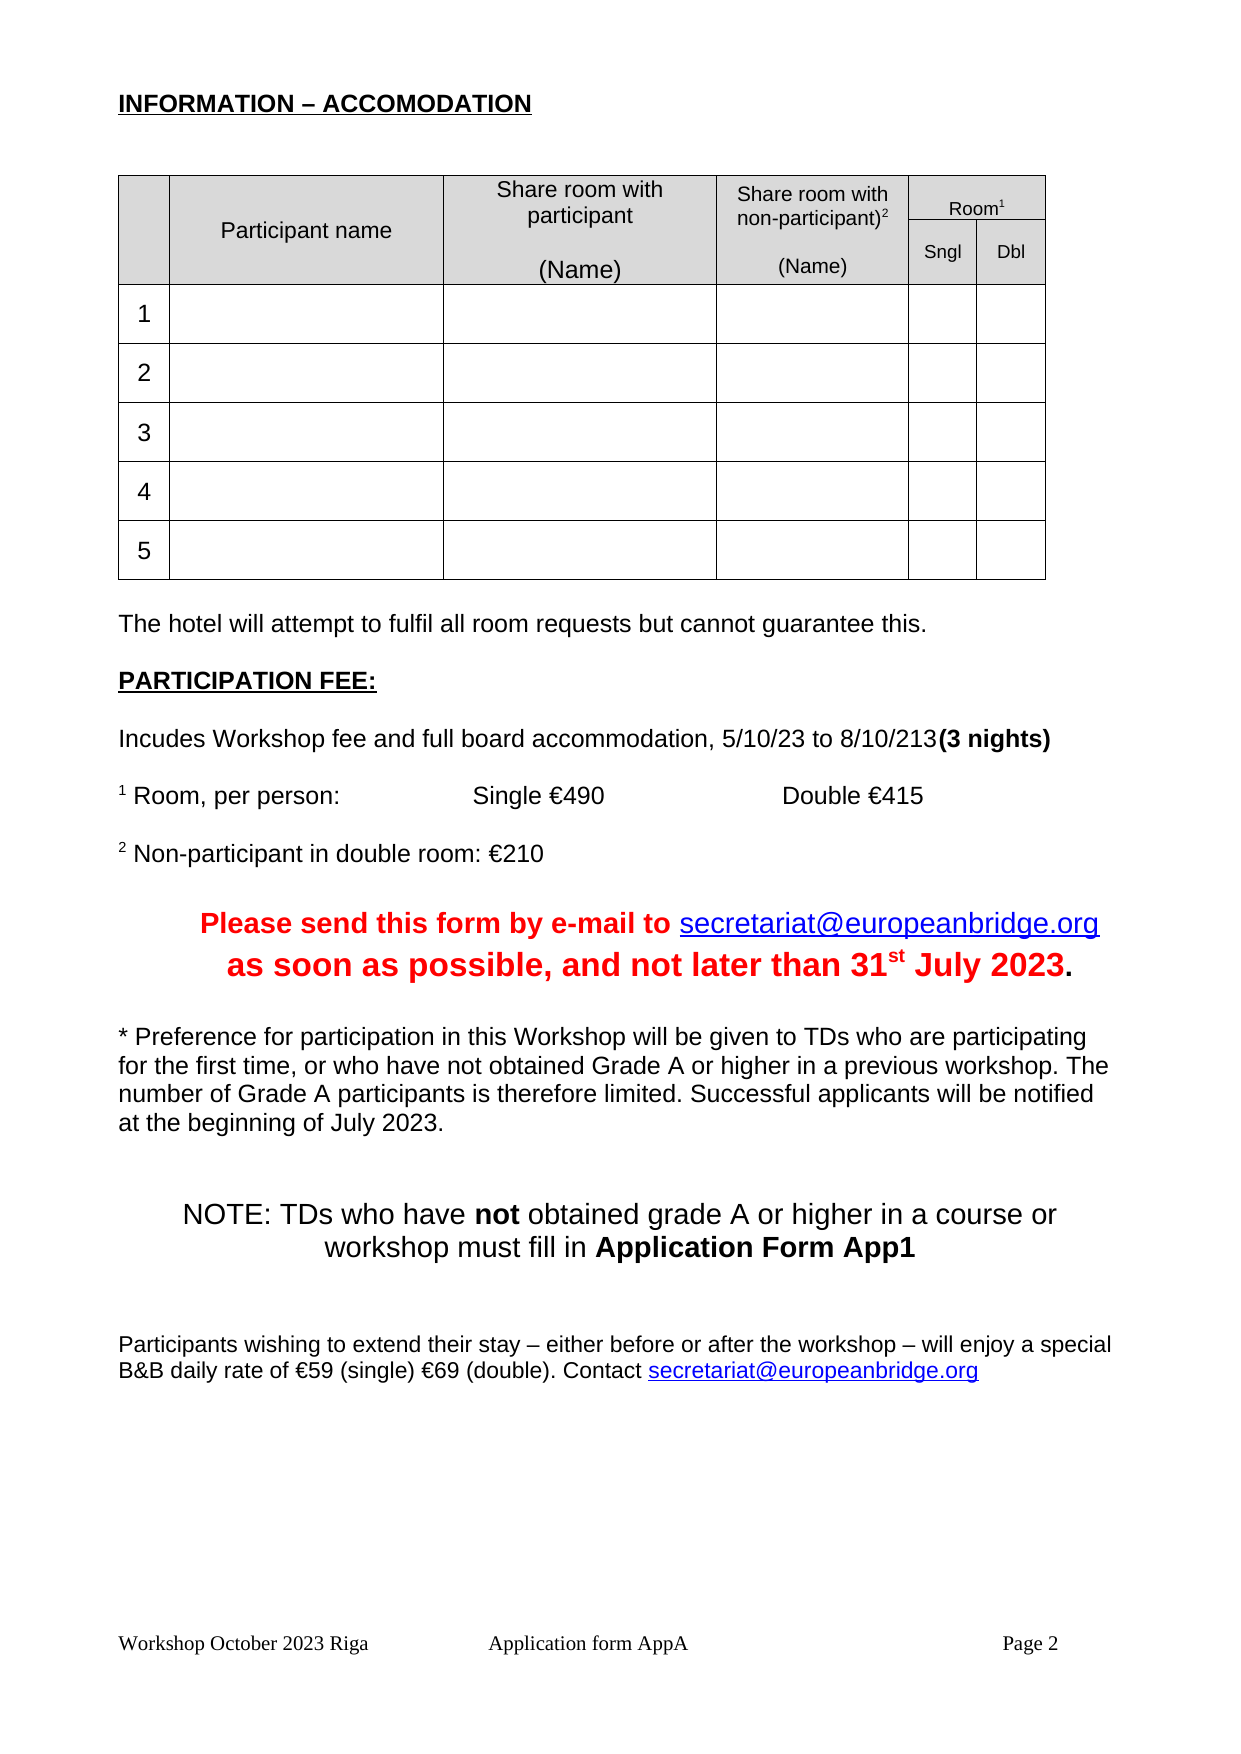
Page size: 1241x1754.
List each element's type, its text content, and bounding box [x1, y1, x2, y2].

table_cell [909, 403, 976, 461]
table_cell [909, 285, 976, 343]
table_cell 1 [119, 285, 169, 343]
table_cell 3 [119, 403, 169, 461]
table_cell [977, 344, 1045, 402]
table_cell Sngl [909, 220, 976, 284]
text as soon as possible, and not later than 31st July 2023. [118, 945, 1181, 983]
table_cell Dbl [977, 220, 1045, 284]
table_cell [170, 285, 443, 343]
table_cell [170, 462, 443, 520]
table_cell [717, 521, 908, 579]
table_cell [444, 462, 716, 520]
table_cell [909, 462, 976, 520]
table_header Share room with participant (Name) [444, 176, 716, 284]
table_header Room1 [909, 176, 1045, 219]
table_cell [977, 521, 1045, 579]
table_cell [170, 521, 443, 579]
text INFORMATION – ACCOMODATION [118, 89, 1181, 117]
text 2 Non-participant in double room: €210 [118, 839, 1181, 868]
table_cell 4 [119, 462, 169, 520]
table_header Participant name [170, 176, 443, 284]
table_cell [717, 403, 908, 461]
table_cell [444, 285, 716, 343]
text The hotel will attempt to fulfil all room requests but cannot guarantee this. [118, 609, 1181, 638]
table_cell [717, 344, 908, 402]
table_cell [717, 462, 908, 520]
table_cell [170, 344, 443, 402]
table_cell [444, 403, 716, 461]
table_cell 2 [119, 344, 169, 402]
text * Preference for participation in this Workshop will be given to TDs who are participating for the first time, or who have not obtained Grade A or higher in a previous workshop. The number of Grade A participants is therefore limited. Successful applicants will be notified at the beginning of July 2023. [118, 1022, 1122, 1137]
table_header [119, 176, 169, 284]
text Please send this form by e-mail to secretariat@europeanbridge.org [118, 906, 1181, 940]
table_cell [444, 344, 716, 402]
table_cell [909, 344, 976, 402]
table_cell [717, 285, 908, 343]
table_cell [909, 521, 976, 579]
text 1 Room, per person: Single €490 Double €415 [118, 781, 1181, 810]
table_cell 5 [119, 521, 169, 579]
text PARTICIPATION FEE: [118, 666, 1181, 695]
text NOTE: TDs who have not obtained grade A or higher in a course or workshop must fill in Application Form App1 [118, 1197, 1122, 1264]
table_cell [977, 285, 1045, 343]
table_cell [444, 521, 716, 579]
table_header Share room with non-participant)2 (Name) [717, 176, 908, 284]
text Incudes Workshop fee and full board accommodation, 5/10/23 to 8/10/213(3 nights) [118, 724, 1181, 753]
table_cell [977, 462, 1045, 520]
table_cell [170, 403, 443, 461]
table_cell [977, 403, 1045, 461]
text Participants wishing to extend their stay – either before or after the workshop – will enjoy a special B&B daily rate of €59 (single) €69 (double). Contact secretariat@europeanbridge.org [118, 1331, 1122, 1384]
